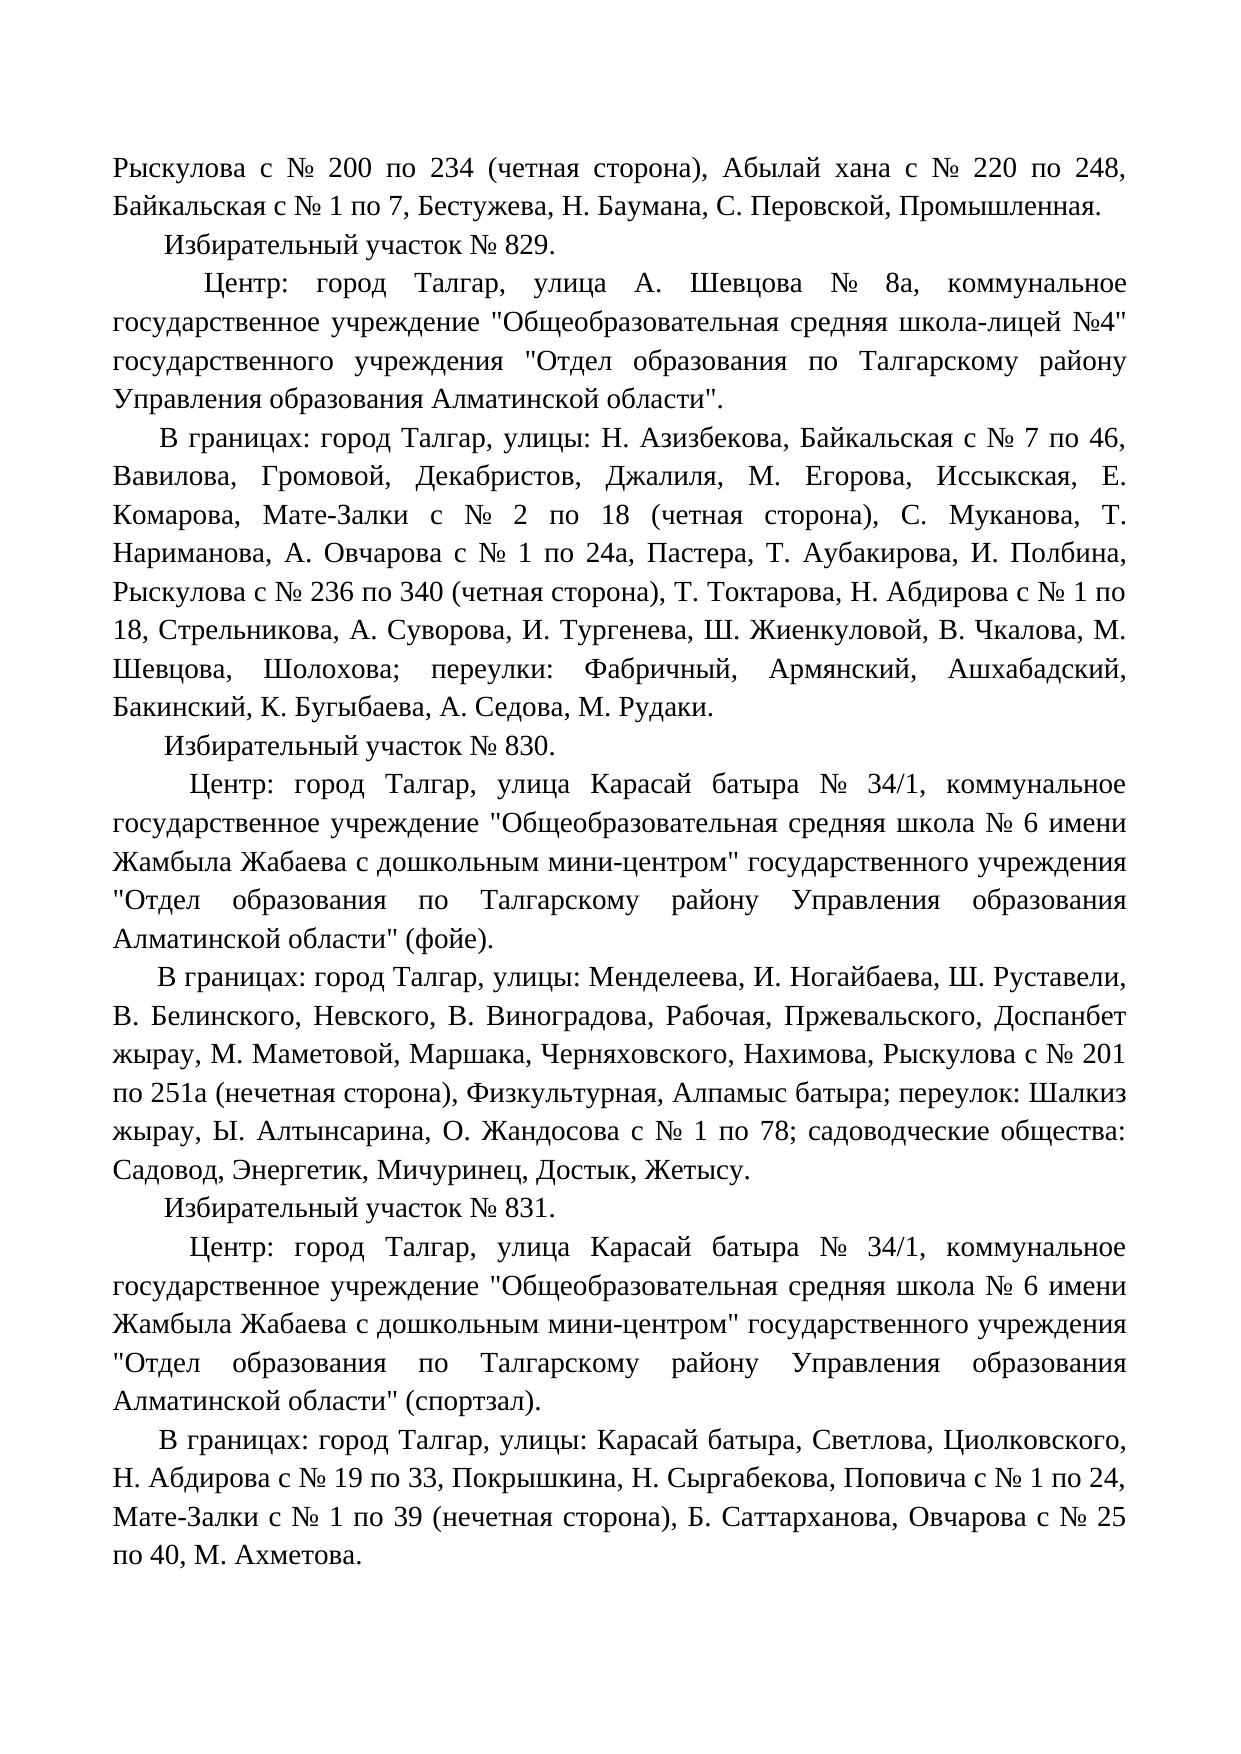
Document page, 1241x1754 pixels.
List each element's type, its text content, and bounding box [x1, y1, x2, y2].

text Избирательный участок № 830. [112, 728, 1128, 762]
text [112, 150, 1128, 222]
text В границах: город Талгар, улицы: Н. Азизбекова, Байкальская с № 7 по 46, Вавилова, Громовой, Декабристов, Джалиля, М. Егорова, Иссыкская, Е. Комарова, Мате-Залки с № 2 по 18 (четная сторона), С. Муканова, Т. Нариманова, А. Овчарова с № 1 по 24а, Пастера, Т. Аубакирова, И. Полбина, Рыскулова с № 236 по 340 (четная сторона), Т. Токтарова, Н. Абдирова с № 1 по 18, Стрельникова, А. Суворова, И. Тургенева, Ш. Жиенкуловой, В. Чкалова, М. Шевцова, Шолохова; переулки: Фабричный, Армянский, Ашхабадский, Бакинский, К. Бугыбаева, А. Седова, М. Рудаки. [112, 420, 1128, 723]
text Центр: город Талгар, улица Карасай батыра № 34/1, коммунальное государственное учреждение "Общеобразовательная средняя школа № 6 имени Жамбыла Жабаева с дошкольным мини-центром" государственного учреждения "Отдел образования по Талгарскому району Управления образования Алматинской области" (спортзал). [112, 1229, 1128, 1417]
text Избирательный участок № 831. [112, 1191, 1128, 1224]
text Избирательный участок № 829. [112, 227, 1128, 261]
text В границах: город Талгар, улицы: Карасай батыра, Светлова, Циолковского, Н. Абдирова с № 19 по 33, Покрышкина, Н. Сыргабекова, Поповича с № 1 по 24, Мате-Залки с № 1 по 39 (нечетная сторона), Б. Саттарханова, Овчарова с № 25 по 40, М. Ахметова. [112, 1422, 1128, 1571]
text Центр: город Талгар, улица Карасай батыра № 34/1, коммунальное государственное учреждение "Общеобразовательная средняя школа № 6 имени Жамбыла Жабаева с дошкольным мини-центром" государственного учреждения "Отдел образования по Талгарскому району Управления образования Алматинской области" (фойе). [112, 767, 1128, 954]
text В границах: город Талгар, улицы: Менделеева, И. Ногайбаева, Ш. Руставели, В. Белинского, Невского, В. Виноградова, Рабочая, Пржевальского, Доспанбет жырау, М. Маметовой, Маршака, Черняховского, Нахимова, Рыскулова с № 201 по 251а (нечетная сторона), Физкультурная, Алпамыс батыра; переулок: Шалкиз жырау, Ы. Алтынсарина, О. Жандосова с № 1 по 78; садоводческие общества: Садовод, Энергетик, Мичуринец, Достык, Жетысу. [112, 959, 1128, 1186]
text Центр: город Талгар, улица А. Шевцова № 8а, коммунальное государственное учреждение "Общеобразовательная средняя школа-лицей №4" государственного учреждения "Отдел образования по Талгарскому району Управления образования Алматинской области". [112, 266, 1128, 415]
